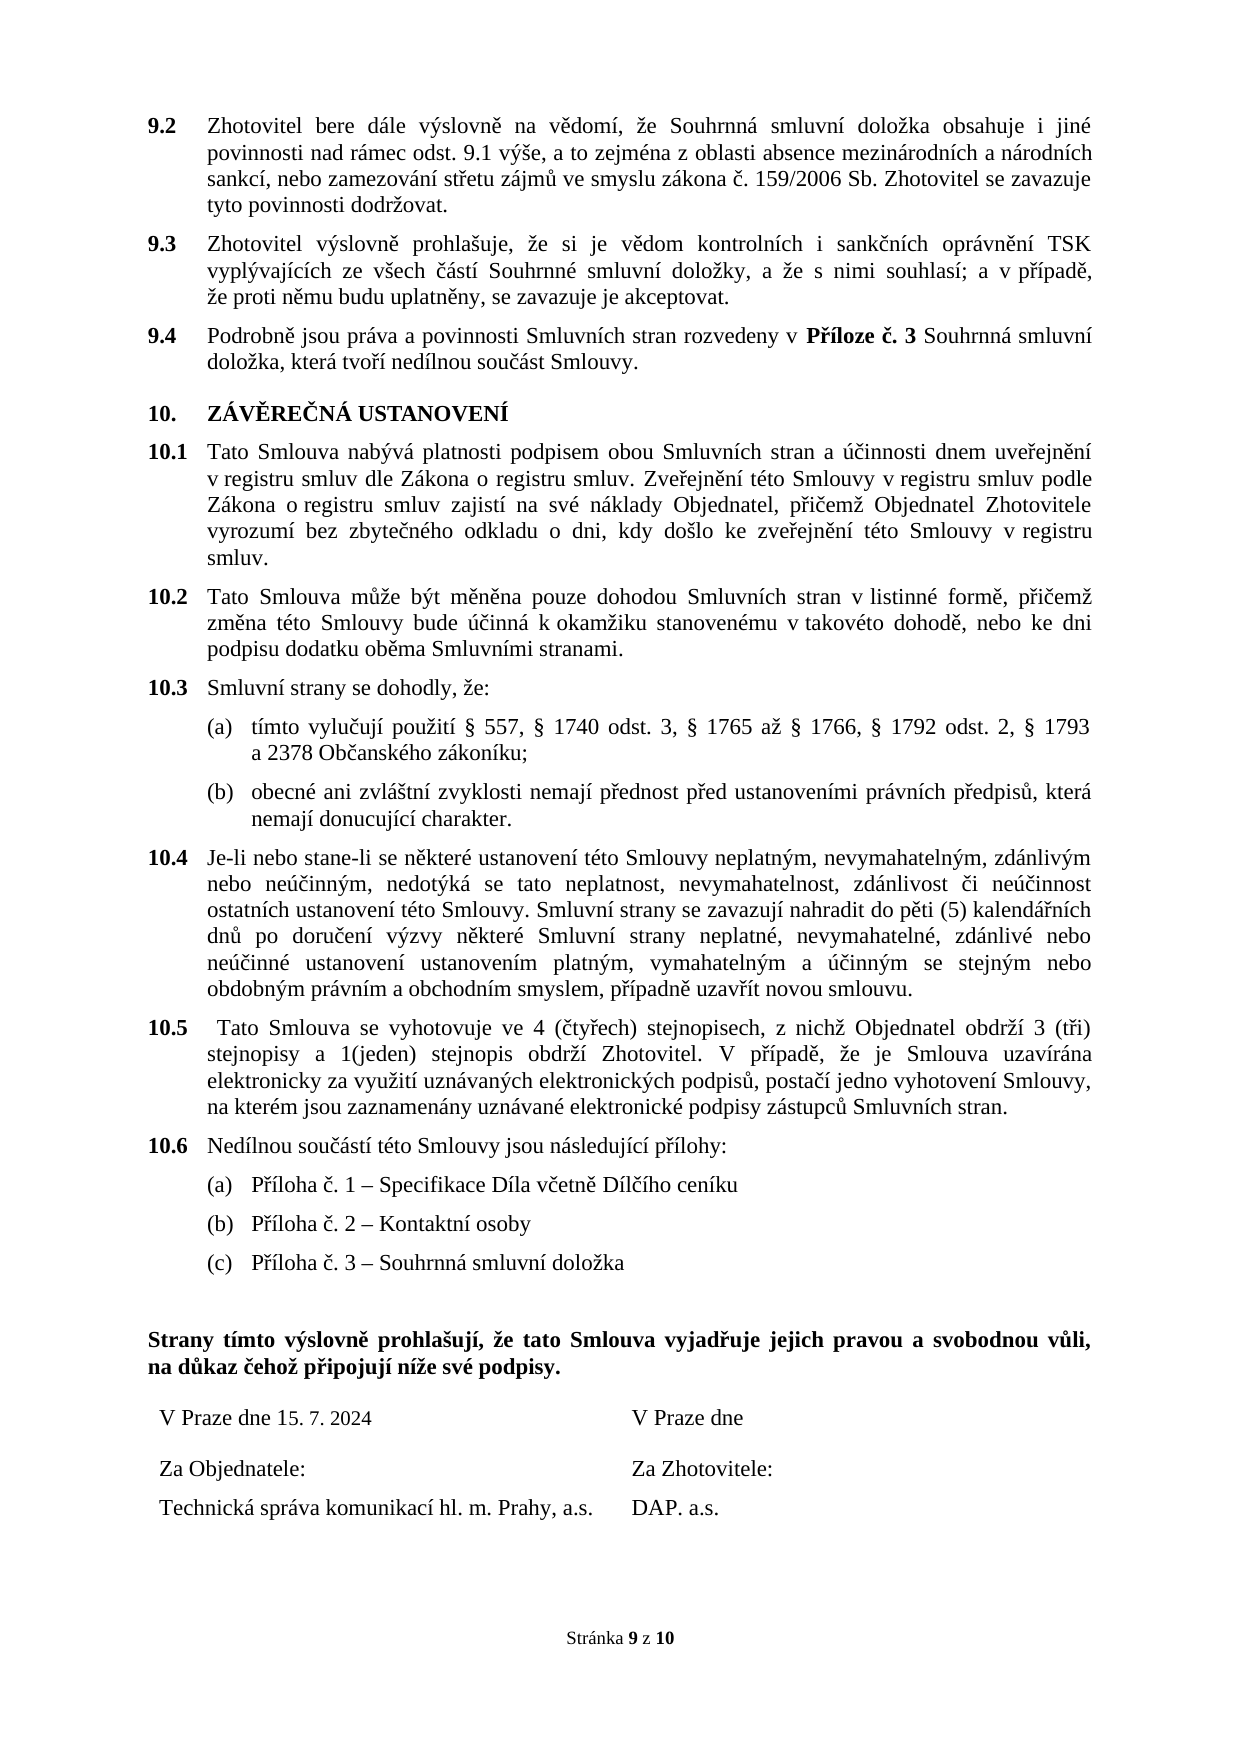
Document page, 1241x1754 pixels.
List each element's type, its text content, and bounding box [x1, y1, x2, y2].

text Je-li nebo stane-li se některé ustanovení této Smlouvy neplatným, nevymahatelným, zdánlivým nebo neúčinným, nedotýká se tato neplatnost, nevymahatelnost, zdánlivost či neúčinnost ostatních ustanovení této Smlouvy. Smluvní strany se zavazují nahradit do pěti (5) kalendářních dnů po doručení výzvy některé Smluvní strany neplatné, nevymahatelné, zdánlivé nebo neúčinné ustanovení ustanovením platným, vymahatelným a účinným se stejným nebo obdobným právním a obchodním smyslem, případně uzavřít novou smlouvu. [148, 843, 1092, 1002]
text Tato Smlouva může být měněna pouze dohodou Smluvních stran v listinné formě, přičemž změna této Smlouvy bude účinná k okamžiku stanovenému v takovéto dohodě, nebo ke dni podpisu dodatku oběma Smluvními stranami. [148, 583, 1092, 662]
text Zhotovitel bere dále výslovně na vědomí, že Souhrnná smluvní doložka obsahuje i jiné povinnosti nad rámec odst. 9.1 výše, a to zejména z oblasti absence mezinárodních a národních sankcí, nebo zamezování střetu zájmů ve smyslu zákona č. 159/2006 Sb. Zhotovitel se zavazuje tyto povinnosti dodržovat. [148, 112, 1092, 218]
table_header V Praze dne [620, 1392, 1092, 1443]
text Smluvní strany se dohodly, že: [148, 674, 1092, 701]
subtitle Závěrečná ustanovení [148, 399, 1092, 426]
text tímto vylučují použití § 557, § 1740 odst. 3, § 1765 až § 1766, § 1792 odst. 2, § 1793 a 2378 Občanského zákoníku; [207, 713, 1092, 766]
text Podrobně jsou práva a povinnosti Smluvních stran rozvedeny v Příloze č. 3 Souhrnná smluvní doložka, která tvoří nedílnou součást Smlouvy. [148, 322, 1092, 374]
text Nedílnou součástí této Smlouvy jsou následující přílohy: [148, 1132, 1092, 1158]
text Zhotovitel výslovně prohlašuje, že si je vědom kontrolních i sankčních oprávnění TSK vyplývajících ze všech částí Souhrnné smluvní doložky, a že s nimi souhlasí; a v případě, že proti němu budu uplatněny, se zavazuje je akceptovat. [148, 230, 1092, 309]
text Tato Smlouva se vyhotovuje ve 4 (čtyřech) stejnopisech, z nichž Objednatel obdrží 3 (tři) stejnopisy a 1(jeden) stejnopis obdrží Zhotovitel. V případě, že je Smlouva uzavírána elektronicky za využití uznávaných elektronických podpisů, postačí jedno vyhotovení Smlouvy, na kterém jsou zaznamenány uznávané elektronické podpisy zástupců Smluvních stran. [148, 1014, 1092, 1119]
text obecné ani zvláštní zvyklosti nemají přednost před ustanoveními právních předpisů, která nemají donucující charakter. [207, 778, 1092, 831]
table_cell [148, 1443, 620, 1572]
text Příloha č. 3 – Souhrnná smluvní doložka [207, 1249, 1092, 1275]
text Příloha č. 1 – Specifikace Díla včetně Dílčího ceníku [207, 1171, 1092, 1197]
text Tato Smlouva nabývá platnosti podpisem obou Smluvních stran a účinnosti dnem uveřejnění v registru smluv dle Zákona o registru smluv. Zveřejnění této Smlouvy v registru smluv podle Zákona o registru smluv zajistí na své náklady Objednatel, přičemž Objednatel Zhotovitele vyrozumí bez zbytečného odkladu o dni, kdy došlo ke zveřejnění této Smlouvy v registru smluv. [148, 438, 1092, 570]
text Příloha č. 2 – Kontaktní osoby [207, 1210, 1092, 1236]
list Strany tímto výslovně prohlašují, že tato Smlouva vyjadřuje jejich pravou a svobodnou vůli, na důkaz čehož připojují níže své podpisy. [148, 1326, 1092, 1379]
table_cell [620, 1443, 1092, 1572]
table_header V Praze dne 15. 7. 2024 [148, 1392, 620, 1443]
